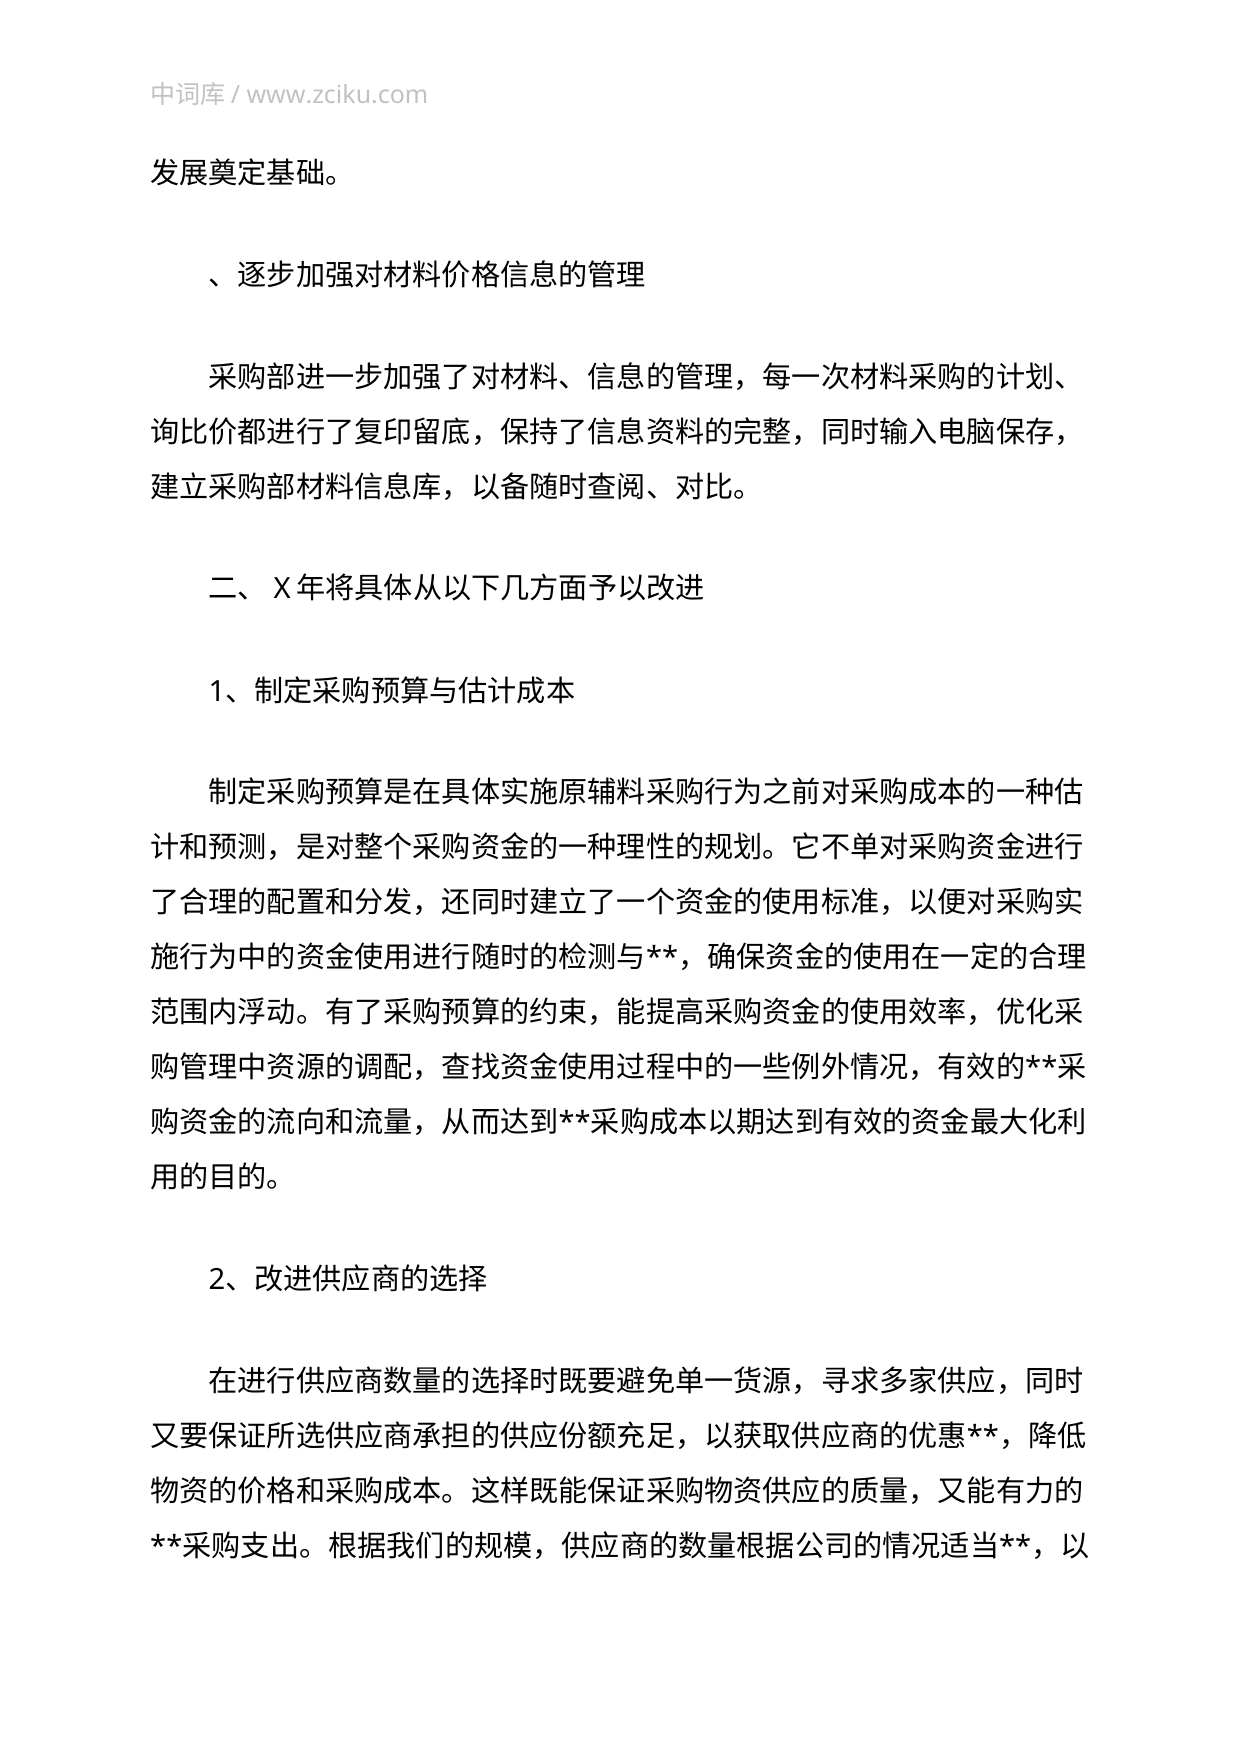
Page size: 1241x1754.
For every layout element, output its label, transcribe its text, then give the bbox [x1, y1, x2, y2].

text 1、制定采购预算与估计成本 [150, 667, 1090, 709]
text 制定采购预算是在具体实施原辅料采购行为之前对采购成本的一种估计和预测，是对整个采购资金的一种理性的规划。它不单对采购资金进行了合理的配置和分发，还同时建立了一个资金的使用标准，以便对采购实施行为中的资金使用进行随时的检测与**，确保资金的使用在一定的合理范围内浮动。有了采购预算的约束，能提高采购资金的使用效率，优化采购管理中资源的调配，查找资金使用过程中的一些例外情况，有效的**采购资金的流向和流量，从而达到**采购成本以期达到有效的资金最大化利用的目的。 [150, 769, 1090, 1196]
text 、逐步加强对材料价格信息的管理 [150, 252, 1090, 294]
text 2、改进供应商的选择 [150, 1255, 1090, 1298]
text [150, 150, 1090, 192]
text 二、 X年将具体从以下几方面予以改进 [150, 565, 1090, 607]
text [150, 1357, 1090, 1564]
text 采购部进一步加强了对材料、信息的管理，每一次材料采购的计划、询比价都进行了复印留底，保持了信息资料的完整，同时输入电脑保存，建立采购部材料信息库，以备随时查阅、对比。 [150, 353, 1090, 506]
